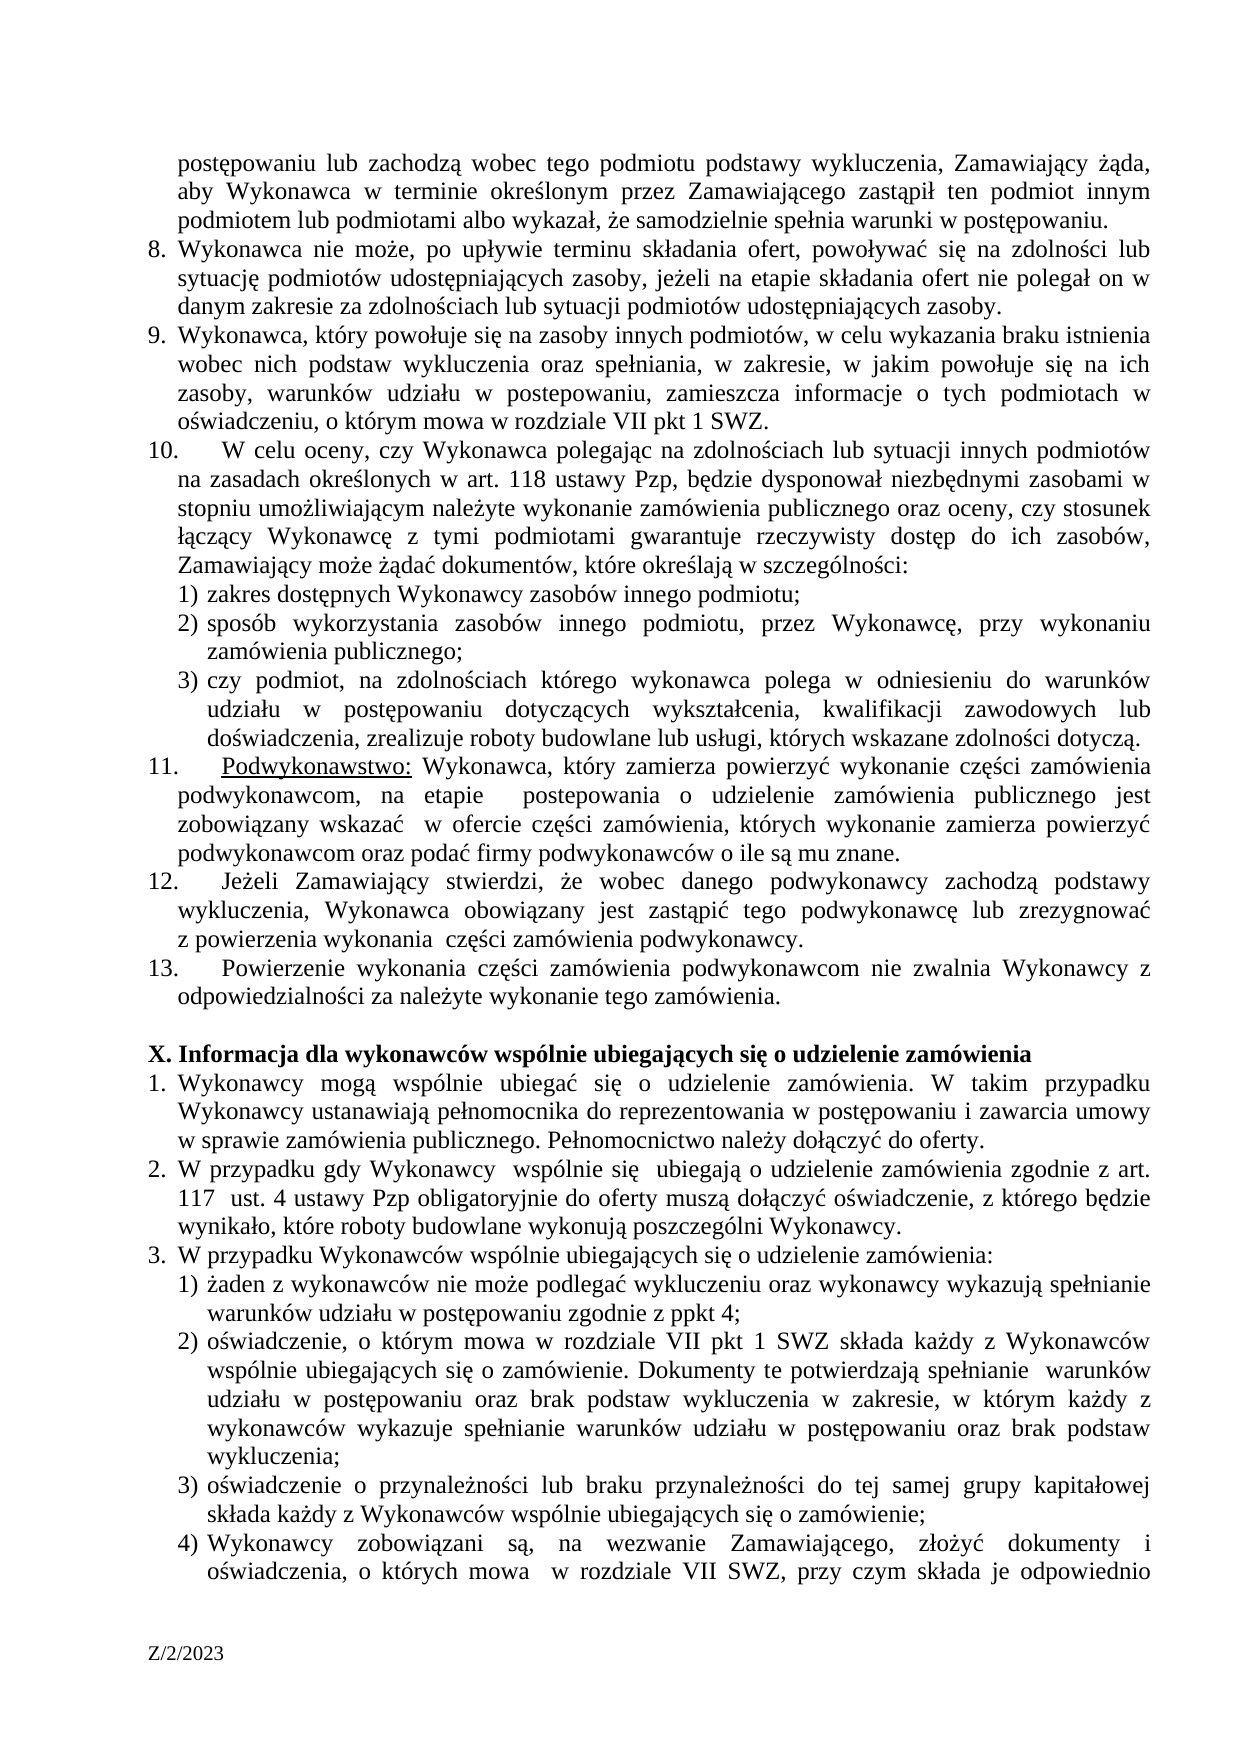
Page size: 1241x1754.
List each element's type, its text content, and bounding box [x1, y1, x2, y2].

list oświadczenie, o którym mowa w rozdziale VII pkt 1 SWZ składa każdy z Wykonawców wspólnie ubiegających się o zamówienie. Dokumenty te potwierdzają spełnianie warunków udziału w postępowaniu oraz brak podstaw wykluczenia w zakresie, w którym każdy z wykonawców wykazuje spełnianie warunków udziału w postępowaniu oraz brak podstaw wykluczenia; [177, 1326, 1152, 1470]
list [177, 1528, 1152, 1585]
list Powierzenie wykonania części zamówienia podwykonawcom nie zwalnia Wykonawcy z odpowiedzialności za należyte wykonanie tego zamówienia. [148, 953, 1152, 1010]
list Wykonawca, który powołuje się na zasoby innych podmiotów, w celu wykazania braku istnienia wobec nich podstaw wykluczenia oraz spełniania, w zakresie, w jakim powołuje się na ich zasoby, warunków udziału w postepowaniu, zamieszcza informacje o tych podmiotach w oświadczeniu, o którym mowa w rozdziale VII pkt 1 SWZ. [148, 320, 1152, 435]
text X. Informacja dla wykonawców wspólnie ubiegających się o udzielenie zamówienia [148, 1039, 1152, 1068]
list oświadczenie o przynależności lub braku przynależności do tej samej grupy kapitałowej składa każdy z Wykonawców wspólnie ubiegających się o zamówienie; [177, 1470, 1152, 1528]
list Jeżeli Zamawiający stwierdzi, że wobec danego podwykonawcy zachodzą podstawy wykluczenia, Wykonawca obowiązany jest zastąpić tego podwykonawcę lub zrezygnować z powierzenia wykonania części zamówienia podwykonawcy. [148, 866, 1152, 953]
list czy podmiot, na zdolnościach którego wykonawca polega w odniesieniu do warunków udziału w postępowaniu dotyczących wykształcenia, kwalifikacji zawodowych lub doświadczenia, zrealizuje roboty budowlane lub usługi, których wskazane zdolności dotyczą. [177, 665, 1152, 751]
list zakres dostępnych Wykonawcy zasobów innego podmiotu; [177, 579, 1152, 608]
list W przypadku gdy Wykonawcy wspólnie się ubiegają o udzielenie zamówienia zgodnie z art. 117 ust. 4 ustawy Pzp obligatoryjnie do oferty muszą dołączyć oświadczenie, z którego będzie wynikało, które roboty budowlane wykonują poszczególni Wykonawcy. [148, 1154, 1152, 1240]
list Wykonawcy mogą wspólnie ubiegać się o udzielenie zamówienia. W takim przypadku Wykonawcy ustanawiają pełnomocnika do reprezentowania w postępowaniu i zawarcia umowy w sprawie zamówienia publicznego. Pełnomocnictwo należy dołączyć do oferty. [148, 1068, 1152, 1154]
list Podwykonawstwo: Wykonawca, który zamierza powierzyć wykonanie części zamówienia podwykonawcom, na etapie postepowania o udzielenie zamówienia publicznego jest zobowiązany wskazać w ofercie części zamówienia, których wykonanie zamierza powierzyć podwykonawcom oraz podać firmy podwykonawców o ile są mu znane. [148, 751, 1152, 866]
list żaden z wykonawców nie może podlegać wykluczeniu oraz wykonawcy wykazują spełnianie warunków udziału w postępowaniu zgodnie z ppkt 4; [177, 1269, 1152, 1326]
list W celu oceny, czy Wykonawca polegając na zdolnościach lub sytuacji innych podmiotów na zasadach określonych w art. 118 ustawy Pzp, będzie dysponował niezbędnymi zasobami w stopniu umożliwiającym należyte wykonanie zamówienia publicznego oraz oceny, czy stosunek łączący Wykonawcę z tymi podmiotami gwarantuje rzeczywisty dostęp do ich zasobów, Zamawiający może żądać dokumentów, które określają w szczególności: [148, 435, 1152, 579]
list sposób wykorzystania zasobów innego podmiotu, przez Wykonawcę, przy wykonaniu zamówienia publicznego; [177, 608, 1152, 665]
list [140, 148, 1152, 234]
list W przypadku Wykonawców wspólnie ubiegających się o udzielenie zamówienia: [148, 1240, 1152, 1269]
list Wykonawca nie może, po upływie terminu składania ofert, powoływać się na zdolności lub sytuację podmiotów udostępniających zasoby, jeżeli na etapie składania ofert nie polegał on w danym zakresie za zdolnościach lub sytuacji podmiotów udostępniających zasoby. [148, 234, 1152, 320]
